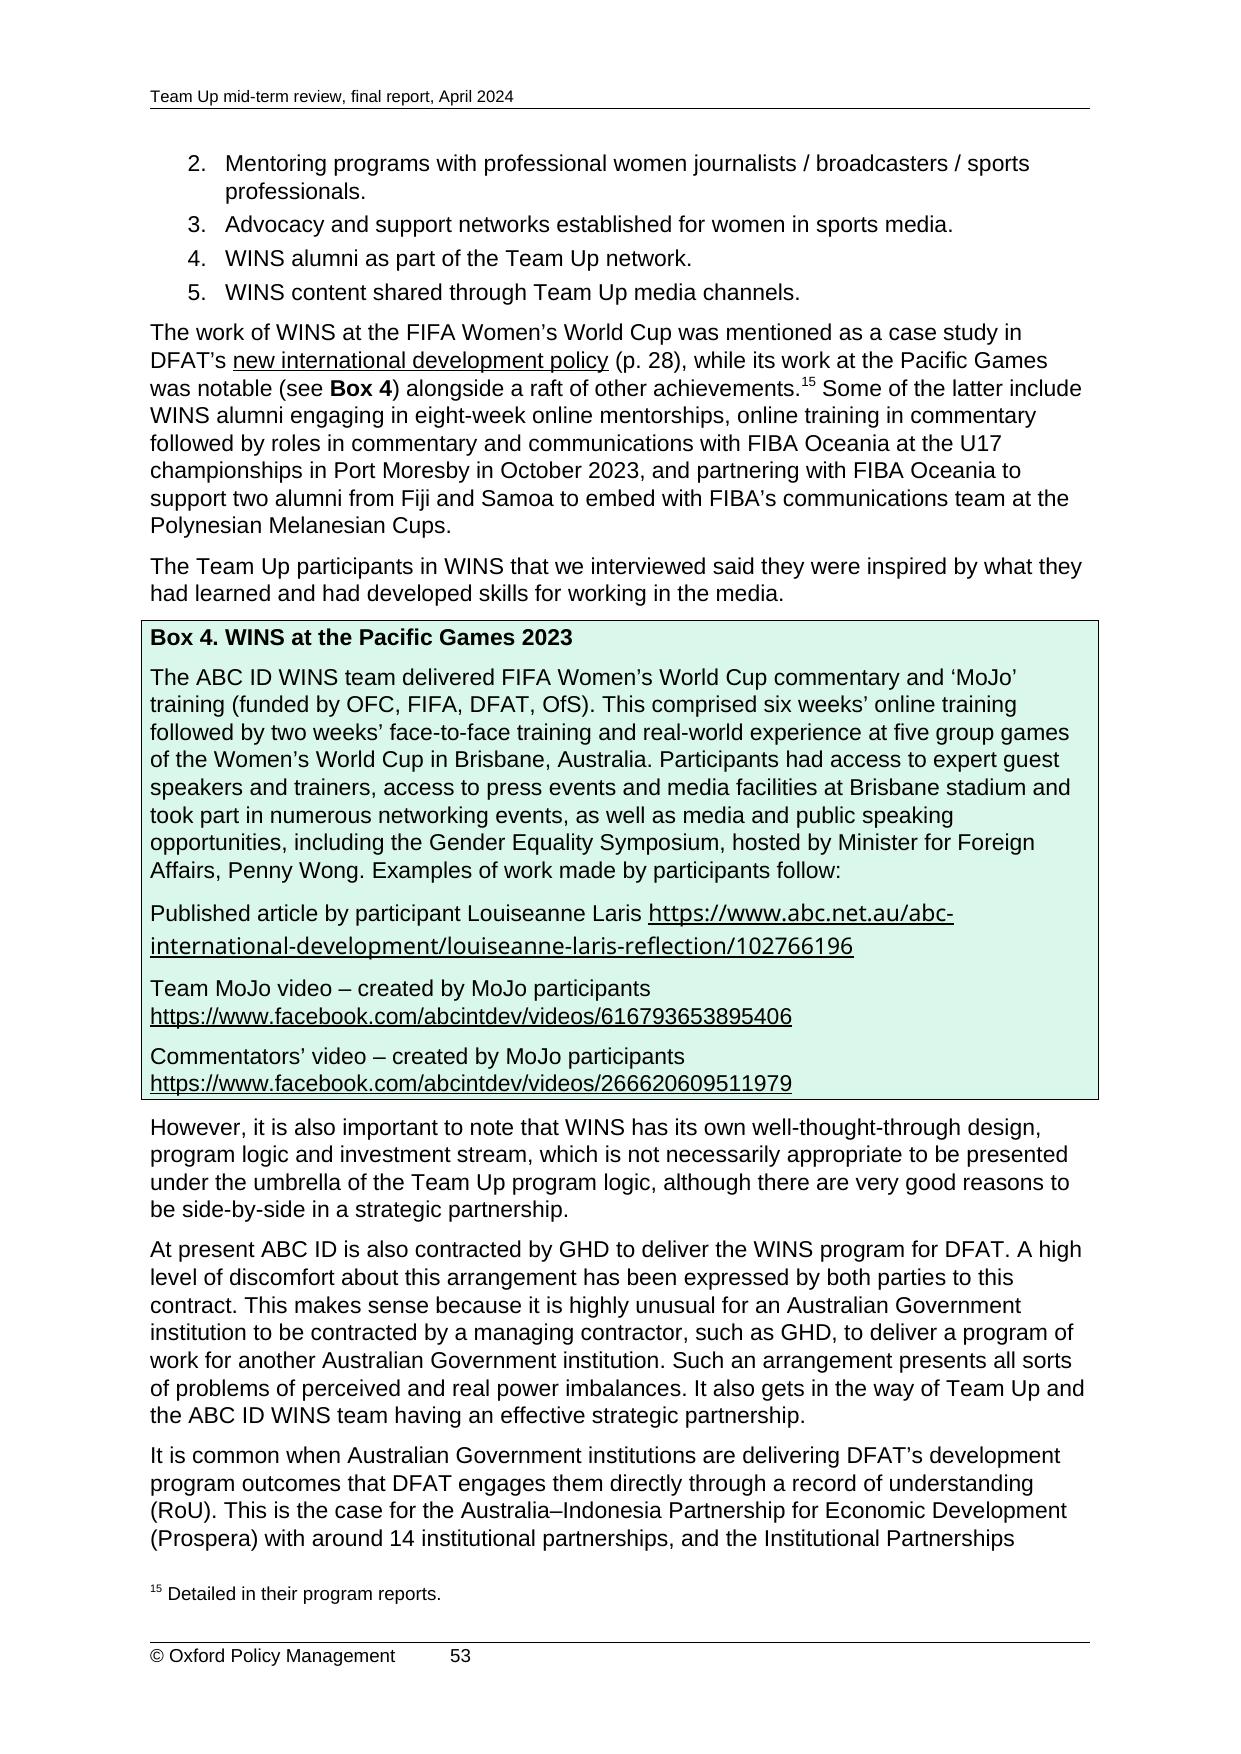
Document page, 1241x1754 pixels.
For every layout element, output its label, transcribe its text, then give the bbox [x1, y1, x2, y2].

list Mentoring programs with professional women journalists / broadcasters / sports professionals. [187, 150, 1090, 204]
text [150, 1442, 1090, 1551]
list WINS alumni as part of the Team Up network. [187, 245, 1090, 272]
text Published article by participant Louiseanne Laris https://www.abc.net.au/abc-international-development/louiseanne-laris-reflection/102766196 [142, 894, 1098, 961]
text However, it is also important to note that WINS has its own well-thought-through design, program logic and investment stream, which is not necessarily appropriate to be presented under the umbrella of the Team Up program logic, although there are very good reasons to be side-by-side in a strategic partnership. [150, 1113, 1090, 1223]
text The Team Up participants in WINS that we interviewed said they were inspired by what they had learned and had developed skills for working in the media. [150, 553, 1090, 607]
text At present ABC ID is also contracted by GHD to deliver the WINS program for DFAT. A high level of discomfort about this arrangement has been expressed by both parties to this contract. This makes sense because it is highly unusual for an Australian Government institution to be contracted by a managing contractor, such as GHD, to deliver a program of work for another Australian Government institution. Such an arrangement presents all sorts of problems of perceived and real power imbalances. It also gets in the way of Team Up and the ABC ID WINS team having an effective strategic partnership. [150, 1236, 1090, 1428]
text Team MoJo video – created by MoJo participants https://www.facebook.com/abcintdev/videos/616793653895406 [142, 972, 1098, 1029]
list WINS content shared through Team Up media channels. [187, 279, 1090, 306]
text The work of WINS at the FIFA Women’s World Cup was mentioned as a case study in DFAT’s new international development policy (p. 28), while its work at the Pacific Games was notable (see Box 4) alongside a raft of other achievements. Some of the latter include WINS alumni engaging in eight-week online mentorships, online training in commentary followed by roles in commentary and communications with FIBA Oceania at the U17 championships in Port Moresby in October 2023, and partnering with FIBA Oceania to support two alumni from Fiji and Samoa to embed with FIBA’s communications team at the Polynesian Melanesian Cups. [150, 319, 1090, 539]
text Box 4. WINS at the Pacific Games 2023 [142, 621, 1098, 650]
list Advocacy and support networks established for women in sports media. [187, 211, 1090, 238]
text Commentators’ video – created by MoJo participants https://www.facebook.com/abcintdev/videos/266620609511979 [142, 1039, 1098, 1099]
text The ABC ID WINS team delivered FIFA Women’s World Cup commentary and ‘MoJo’ training (funded by OFC, FIFA, DFAT, OfS). This comprised six weeks’ online training followed by two weeks’ face-to-face training and real-world experience at five group games of the Women’s World Cup in Brisbane, Australia. Participants had access to expert guest speakers and trainers, access to press events and media facilities at Brisbane stadium and took part in numerous networking events, as well as media and public speaking opportunities, including the Gender Equality Symposium, hosted by Minister for Foreign Affairs, Penny Wong. Examples of work made by participants follow: [142, 660, 1098, 883]
